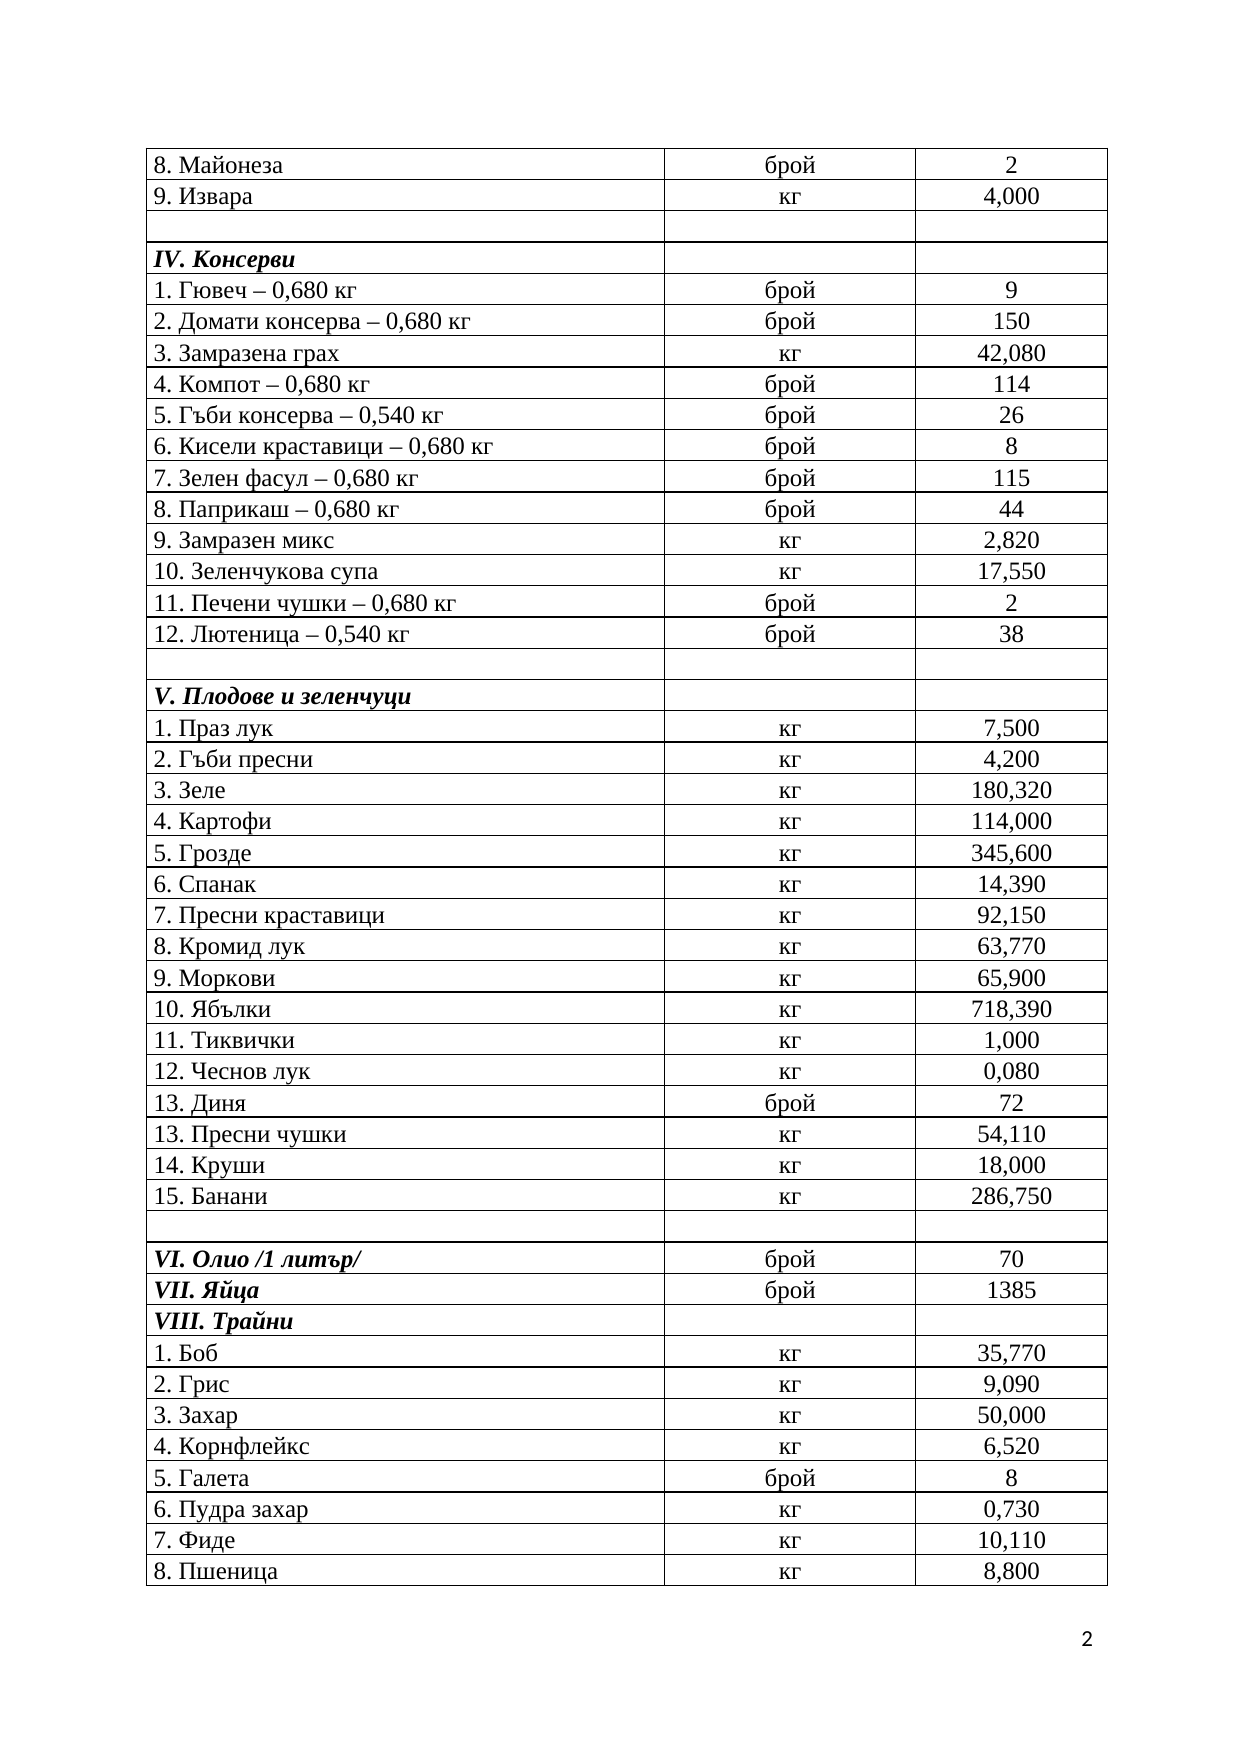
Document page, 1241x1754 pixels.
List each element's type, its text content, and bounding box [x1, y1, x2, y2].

table_cell 54,110 [916, 1118, 1107, 1148]
table_cell 11. Печени чушки – 0,680 кг [147, 586, 664, 616]
table_cell 2 [916, 586, 1107, 616]
table_cell 4. Корнфлейкс [147, 1430, 664, 1460]
table_cell 9. Замразен микс [147, 524, 664, 554]
table_cell 0,080 [916, 1055, 1107, 1085]
table_cell 114 [916, 368, 1107, 398]
table_cell [916, 1305, 1107, 1335]
table_cell кг [665, 1118, 915, 1148]
table_cell 5. Гъби консерва – 0,540 кг [147, 399, 664, 429]
table_cell 2. Домати консерва – 0,680 кг [147, 305, 664, 335]
table_cell 4,200 [916, 743, 1107, 773]
table_cell 345,600 [916, 836, 1107, 866]
table_cell 180,320 [916, 774, 1107, 804]
table_cell 10,110 [916, 1524, 1107, 1554]
table_cell 44 [916, 493, 1107, 523]
table_cell кг [665, 899, 915, 929]
table_cell [916, 680, 1107, 710]
table_cell кг [665, 993, 915, 1023]
table_cell 8. Кромид лук [147, 930, 664, 960]
table_cell 63,770 [916, 930, 1107, 960]
table_cell VII. Яйца [147, 1274, 664, 1304]
table_cell 42,080 [916, 336, 1107, 366]
table_cell 150 [916, 305, 1107, 335]
table_cell брой [665, 399, 915, 429]
table_cell брой [665, 305, 915, 335]
table_cell [916, 211, 1107, 241]
table_cell 2 [916, 149, 1107, 179]
table_cell 2,820 [916, 524, 1107, 554]
table_cell 14,390 [916, 868, 1107, 898]
table_cell 114,000 [916, 805, 1107, 835]
table_cell 26 [916, 399, 1107, 429]
table_cell кг [665, 1430, 915, 1460]
table_cell брой [665, 1243, 915, 1273]
table_cell [665, 1305, 915, 1335]
table_cell кг [665, 1524, 915, 1554]
table_cell кг [665, 1024, 915, 1054]
table_cell кг [665, 868, 915, 898]
table_cell [147, 211, 664, 241]
table_cell брой [665, 586, 915, 616]
table_cell IV. Консерви [147, 243, 664, 273]
table_cell 3. Замразена грах [147, 336, 664, 366]
table_cell [916, 1211, 1107, 1241]
table_cell 17,550 [916, 555, 1107, 585]
table_cell 3. Захар [147, 1399, 664, 1429]
table_cell 718,390 [916, 993, 1107, 1023]
table_cell 6,520 [916, 1430, 1107, 1460]
table_cell 65,900 [916, 961, 1107, 991]
table_cell 9. Моркови [147, 961, 664, 991]
table_cell [665, 680, 915, 710]
table_cell брой [665, 493, 915, 523]
table_cell 11. Тиквички [147, 1024, 664, 1054]
table_cell 115 [916, 461, 1107, 491]
table_cell 0,730 [916, 1493, 1107, 1523]
table_cell 1385 [916, 1274, 1107, 1304]
table_cell кг [665, 743, 915, 773]
table_cell 4,000 [916, 180, 1107, 210]
table_cell [916, 649, 1107, 679]
table_cell кг [665, 180, 915, 210]
table_cell 7. Зелен фасул – 0,680 кг [147, 461, 664, 491]
table_cell 7. Фиде [147, 1524, 664, 1554]
table_cell VI. Олио /1 литър/ [147, 1243, 664, 1273]
table_cell 13. Пресни чушки [147, 1118, 664, 1148]
table_cell брой [665, 274, 915, 304]
table_cell кг [665, 1055, 915, 1085]
table_cell 14. Круши [147, 1149, 664, 1179]
table_cell 8 [916, 430, 1107, 460]
table_cell 92,150 [916, 899, 1107, 929]
table_cell 4. Компот – 0,680 кг [147, 368, 664, 398]
table_cell 4. Картофи [147, 805, 664, 835]
table_cell кг [665, 1180, 915, 1210]
table_cell 8. Пшеница [147, 1555, 664, 1585]
table_cell 1. Гювеч – 0,680 кг [147, 274, 664, 304]
table_cell 1. Праз лук [147, 711, 664, 741]
table_cell [916, 243, 1107, 273]
table_cell 5. Галета [147, 1461, 664, 1491]
table_cell 3. Зеле [147, 774, 664, 804]
table_cell 70 [916, 1243, 1107, 1273]
table_cell [147, 649, 664, 679]
table_cell кг [665, 774, 915, 804]
table_cell 5. Грозде [147, 836, 664, 866]
table_cell кг [665, 1149, 915, 1179]
table_cell VIII. Трайни [147, 1305, 664, 1335]
table_cell кг [665, 836, 915, 866]
table_cell 35,770 [916, 1336, 1107, 1366]
table_cell кг [665, 805, 915, 835]
table_cell [665, 649, 915, 679]
table_cell [665, 1211, 915, 1241]
table_cell 8,800 [916, 1555, 1107, 1585]
table_cell кг [665, 930, 915, 960]
table_cell кг [665, 711, 915, 741]
table_cell 7. Пресни краставици [147, 899, 664, 929]
table_cell 9 [916, 274, 1107, 304]
table_cell V. Плодове и зеленчуци [147, 680, 664, 710]
table_cell 2. Гъби пресни [147, 743, 664, 773]
table_cell кг [665, 336, 915, 366]
table_cell брой [665, 430, 915, 460]
table_cell 6. Кисели краставици – 0,680 кг [147, 430, 664, 460]
table_cell брой [665, 368, 915, 398]
table_cell [665, 211, 915, 241]
table_cell 6. Пудра захар [147, 1493, 664, 1523]
table_cell брой [665, 1461, 915, 1491]
table_cell 1,000 [916, 1024, 1107, 1054]
table_cell 8. Паприкаш – 0,680 кг [147, 493, 664, 523]
table_cell брой [665, 618, 915, 648]
table_cell кг [665, 961, 915, 991]
table_cell 9. Извара [147, 180, 664, 210]
table_cell 12. Лютеница – 0,540 кг [147, 618, 664, 648]
table_cell 15. Банани [147, 1180, 664, 1210]
table_cell 2. Грис [147, 1368, 664, 1398]
table_cell 13. Диня [147, 1086, 664, 1116]
table_cell 7,500 [916, 711, 1107, 741]
table_cell 1. Боб [147, 1336, 664, 1366]
table_cell брой [665, 149, 915, 179]
table_cell 12. Чеснов лук [147, 1055, 664, 1085]
table_cell 286,750 [916, 1180, 1107, 1210]
table_cell 6. Спанак [147, 868, 664, 898]
table_cell 50,000 [916, 1399, 1107, 1429]
table_cell 72 [916, 1086, 1107, 1116]
table_cell 8 [916, 1461, 1107, 1491]
table_cell 18,000 [916, 1149, 1107, 1179]
table_cell [147, 1211, 664, 1241]
table_cell кг [665, 1493, 915, 1523]
table_cell кг [665, 1336, 915, 1366]
table_cell брой [665, 1086, 915, 1116]
table_cell кг [665, 1399, 915, 1429]
table_cell брой [665, 461, 915, 491]
table_cell кг [665, 555, 915, 585]
table_cell кг [665, 1368, 915, 1398]
table_cell кг [665, 1555, 915, 1585]
table_cell 10. Зеленчукова супа [147, 555, 664, 585]
table_cell 38 [916, 618, 1107, 648]
table_cell 8. Майонеза [147, 149, 664, 179]
table_cell брой [665, 1274, 915, 1304]
table_cell 9,090 [916, 1368, 1107, 1398]
table_cell кг [665, 524, 915, 554]
table_cell 10. Ябълки [147, 993, 664, 1023]
table_cell [665, 243, 915, 273]
